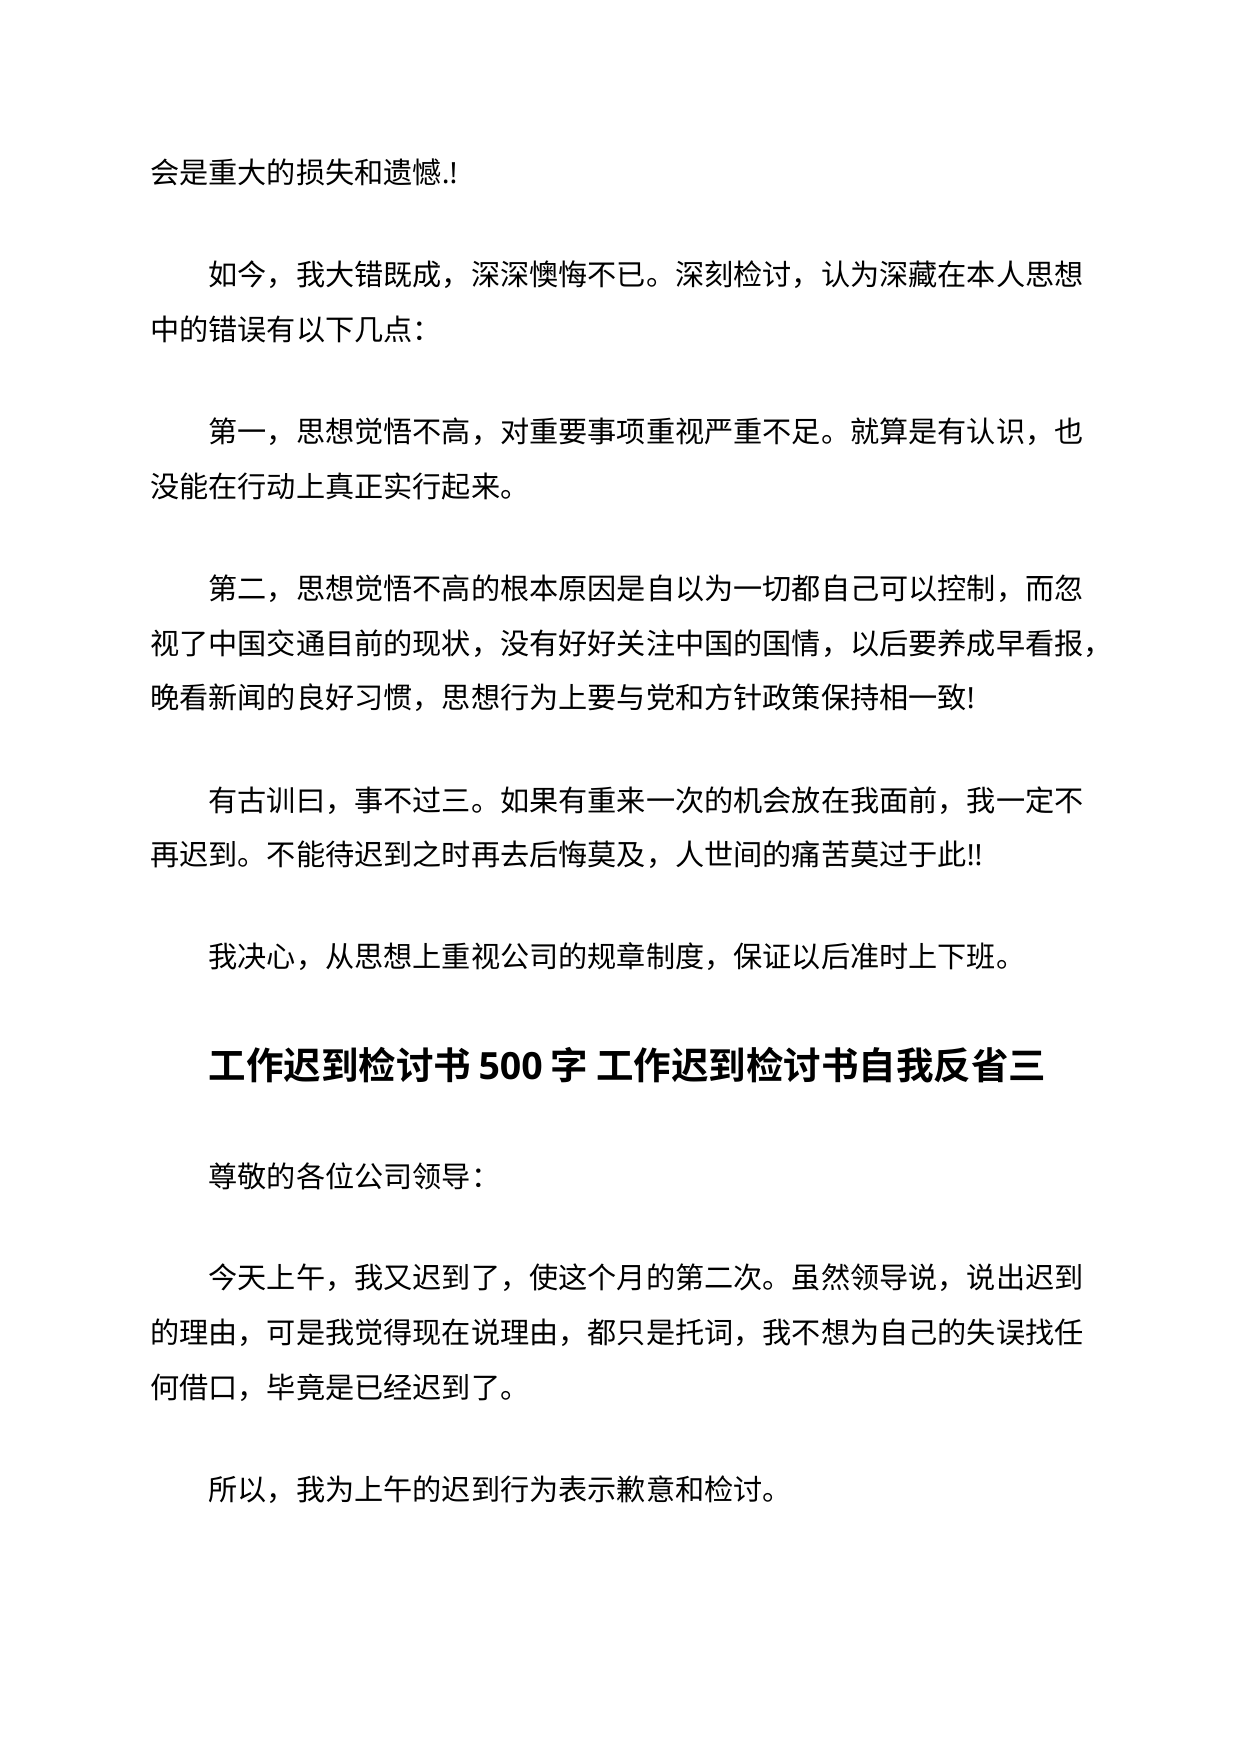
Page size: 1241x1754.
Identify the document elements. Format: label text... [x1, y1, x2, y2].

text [150, 150, 1090, 192]
text 工作迟到检讨书500字 工作迟到检讨书自我反省三 [150, 1036, 1090, 1090]
text 今天上午，我又迟到了，使这个月的第二次。虽然领导说，说出迟到的理由，可是我觉得现在说理由，都只是托词，我不想为自己的失误找任何借口，毕竟是已经迟到了。 [150, 1255, 1090, 1407]
text 第一，思想觉悟不高，对重要事项重视严重不足。就算是有认识，也没能在行动上真正实行起来。 [150, 409, 1090, 506]
text 我决心，从思想上重视公司的规章制度，保证以后准时上下班。 [150, 934, 1090, 976]
text 第二，思想觉悟不高的根本原因是自以为一切都自己可以控制，而忽视了中国交通目前的现状，没有好好关注中国的国情，以后要养成早看报，晚看新闻的良好习惯，思想行为上要与党和方针政策保持相一致! [150, 565, 1090, 717]
text 所以，我为上午的迟到行为表示歉意和检讨。 [150, 1467, 1090, 1509]
text 尊敬的各位公司领导： [150, 1153, 1090, 1196]
text 如今，我大错既成，深深懊悔不已。深刻检讨，认为深藏在本人思想中的错误有以下几点： [150, 252, 1090, 349]
text 有古训曰，事不过三。如果有重来一次的机会放在我面前，我一定不再迟到。不能待迟到之时再去后悔莫及，人世间的痛苦莫过于此!! [150, 777, 1090, 874]
